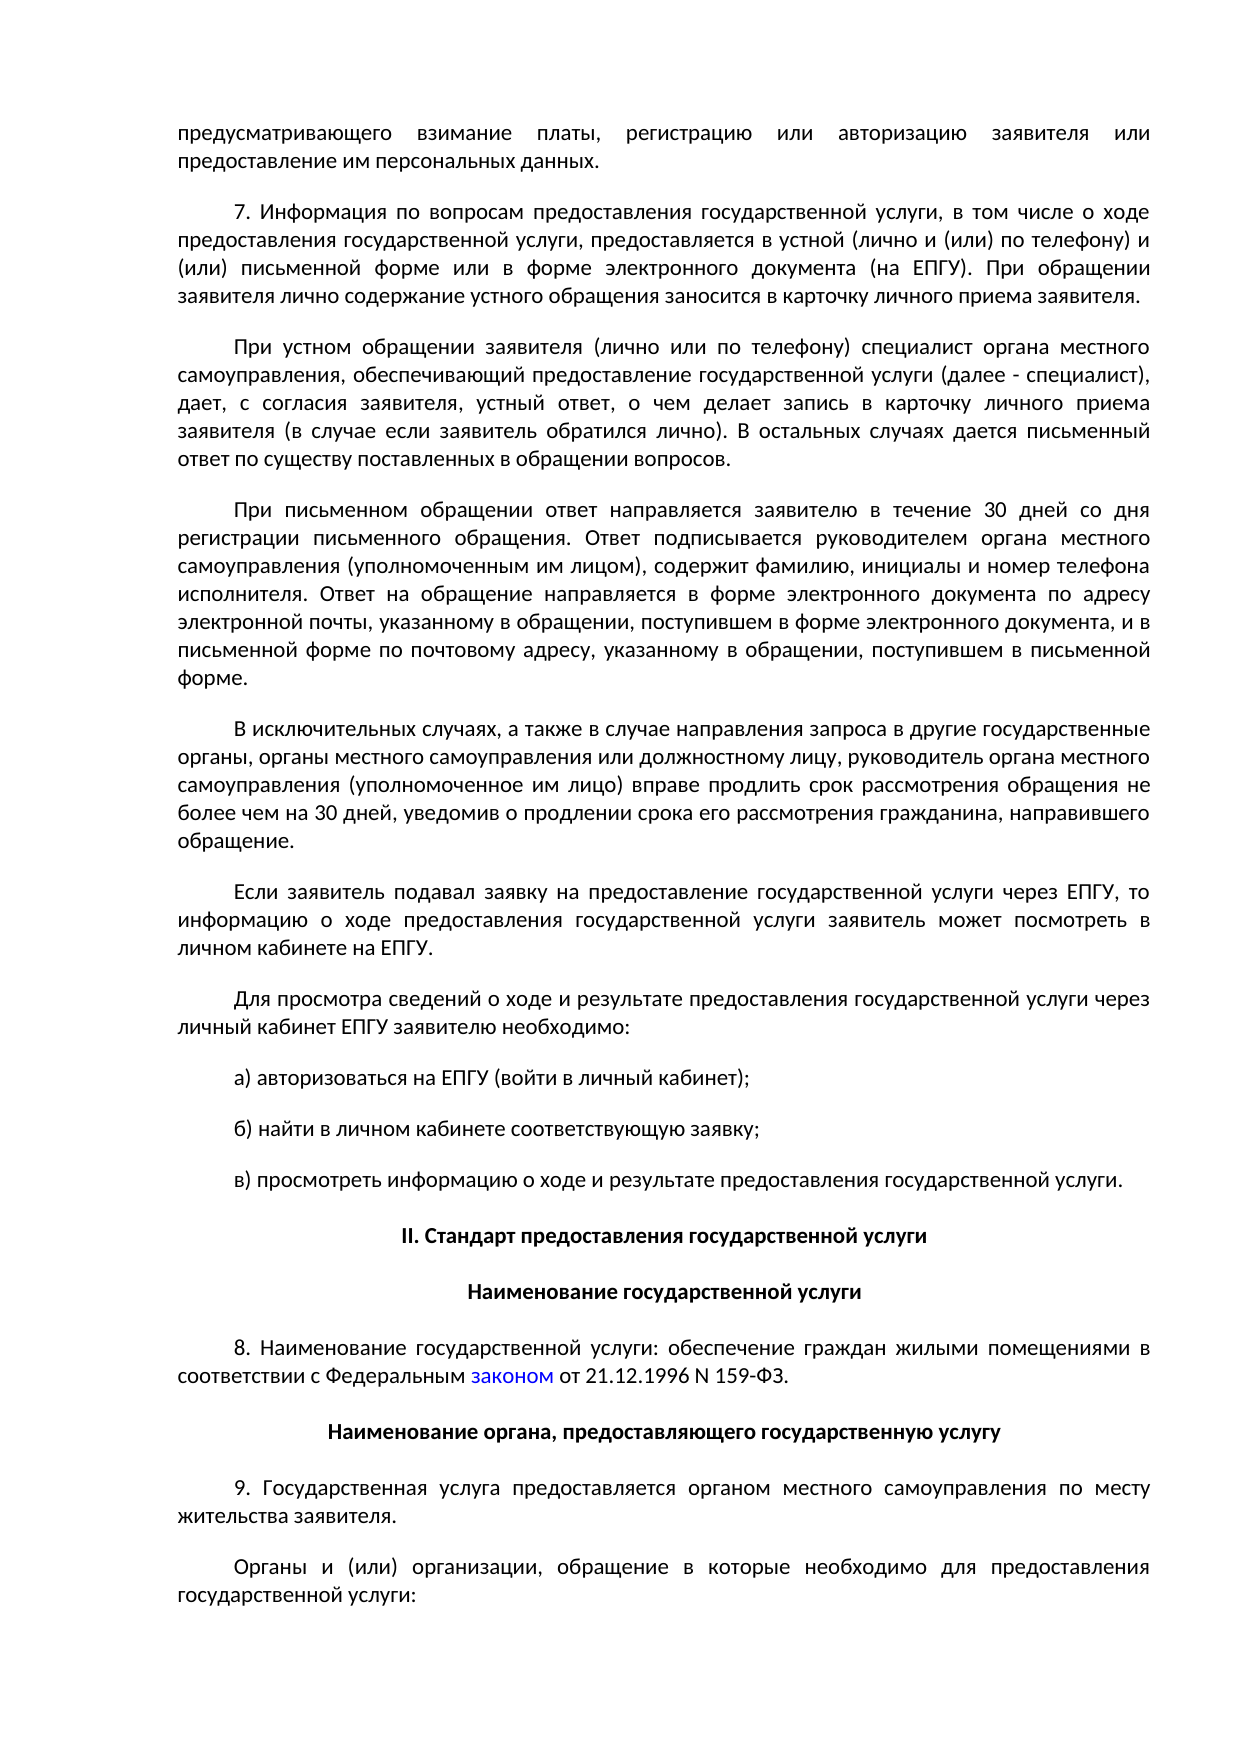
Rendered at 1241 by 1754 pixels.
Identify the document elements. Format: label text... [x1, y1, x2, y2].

text 9. Государственная услуга предоставляется органом местного самоуправления по месту жительства заявителя. [177, 1473, 1152, 1529]
text Для просмотра сведений о ходе и результате предоставления государственной услуги через личный кабинет ЕПГУ заявителю необходимо: [177, 984, 1152, 1040]
text Органы и (или) организации, обращение в которые необходимо для предоставления государственной услуги: [177, 1552, 1152, 1608]
text Если заявитель подавал заявку на предоставление государственной услуги через ЕПГУ, то информацию о ходе предоставления государственной услуги заявитель может посмотреть в личном кабинете на ЕПГУ. [177, 877, 1152, 961]
title Наименование государственной услуги [177, 1277, 1152, 1305]
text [177, 118, 1152, 174]
text в) просмотреть информацию о ходе и результате предоставления государственной услуги. [177, 1165, 1152, 1193]
title II. Стандарт предоставления государственной услуги [177, 1221, 1152, 1249]
text При устном обращении заявителя (лично или по телефону) специалист органа местного самоуправления, обеспечивающий предоставление государственной услуги (далее - специалист), дает, с согласия заявителя, устный ответ, о чем делает запись в карточку личного приема заявителя (в случае если заявитель обратился лично). В остальных случаях дается письменный ответ по существу поставленных в обращении вопросов. [177, 332, 1152, 472]
text При письменном обращении ответ направляется заявителю в течение 30 дней со дня регистрации письменного обращения. Ответ подписывается руководителем органа местного самоуправления (уполномоченным им лицом), содержит фамилию, инициалы и номер телефона исполнителя. Ответ на обращение направляется в форме электронного документа по адресу электронной почты, указанному в обращении, поступившем в форме электронного документа, и в письменной форме по почтовому адресу, указанному в обращении, поступившем в письменной форме. [177, 495, 1152, 691]
text 8. Наименование государственной услуги: обеспечение граждан жилыми помещениями в соответствии с Федеральным законом от 21.12.1996 N 159-ФЗ. [177, 1333, 1152, 1389]
text 7. Информация по вопросам предоставления государственной услуги, в том числе о ходе предоставления государственной услуги, предоставляется в устной (лично и (или) по телефону) и (или) письменной форме или в форме электронного документа (на ЕПГУ). При обращении заявителя лично содержание устного обращения заносится в карточку личного приема заявителя. [177, 197, 1152, 309]
text б) найти в личном кабинете соответствующую заявку; [177, 1114, 1152, 1142]
text В исключительных случаях, а также в случае направления запроса в другие государственные органы, органы местного самоуправления или должностному лицу, руководитель органа местного самоуправления (уполномоченное им лицо) вправе продлить срок рассмотрения обращения не более чем на 30 дней, уведомив о продлении срока его рассмотрения гражданина, направившего обращение. [177, 714, 1152, 854]
text а) авторизоваться на ЕПГУ (войти в личный кабинет); [177, 1063, 1152, 1091]
title Наименование органа, предоставляющего государственную услугу [177, 1417, 1152, 1445]
